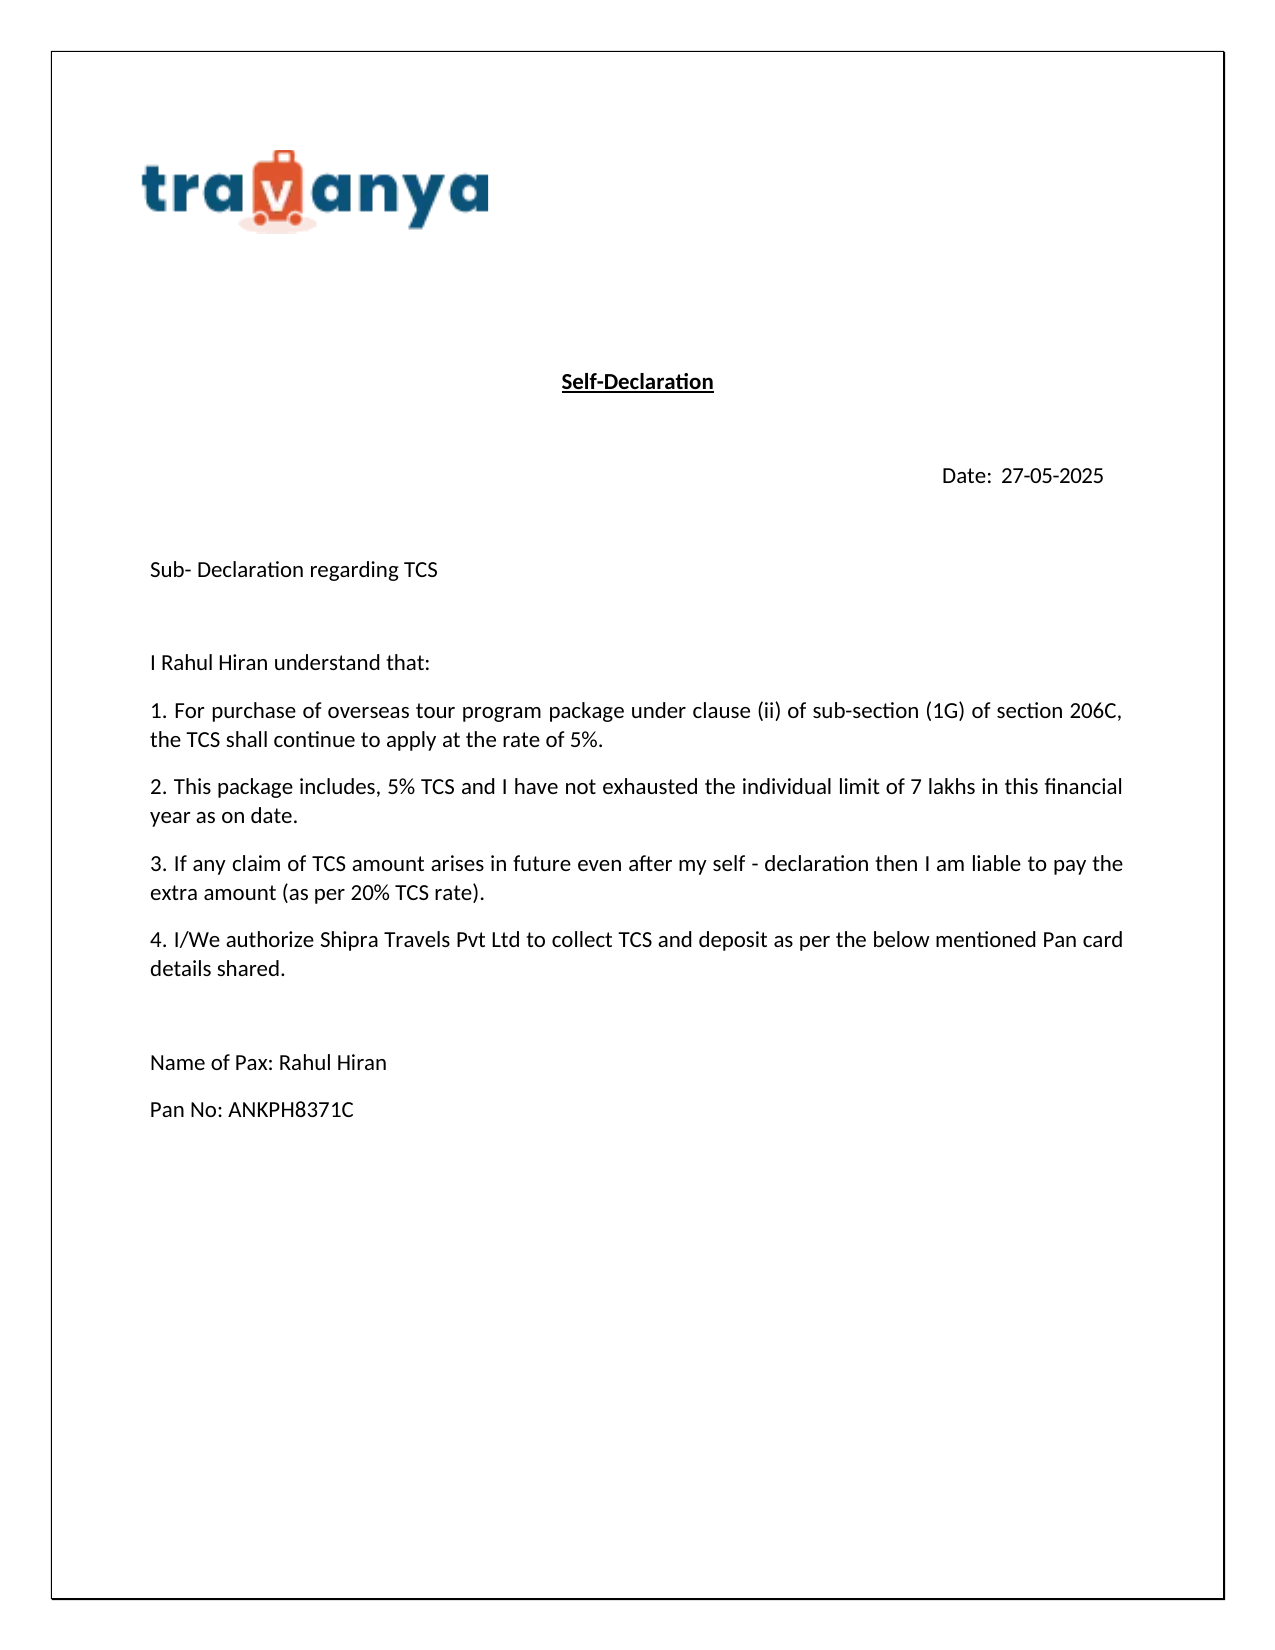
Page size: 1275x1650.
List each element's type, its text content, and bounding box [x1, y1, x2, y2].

text I Rahul Hiran understand that: [150, 648, 1137, 677]
text Pan No: ANKPH8371C [129, 1095, 603, 1123]
list If any claim of TCS amount arises in future even after my self - declaration then I am liable to pay the extra amount (as per 20% TCS rate). [150, 849, 1126, 906]
text Date: 27-05-2025 [129, 461, 1119, 489]
picture [141, 150, 489, 234]
list I/We authorize Shipra Travels Pvt Ltd to collect TCS and deposit as per the below mentioned Pan card details shared. [150, 925, 1126, 982]
list For purchase of overseas tour program package under clause (ii) of sub-section (1G) of section 206C, the TCS shall continue to apply at the rate of 5%. [150, 696, 1126, 753]
text Sub- Declaration regarding TCS [150, 555, 1137, 583]
text Name of Pax: Rahul Hiran [150, 1048, 603, 1076]
list This package includes, 5% TCS and I have not exhausted the individual limit of 7 lakhs in this financial year as on date. [150, 772, 1125, 830]
title Self-Declaration [559, 367, 716, 395]
